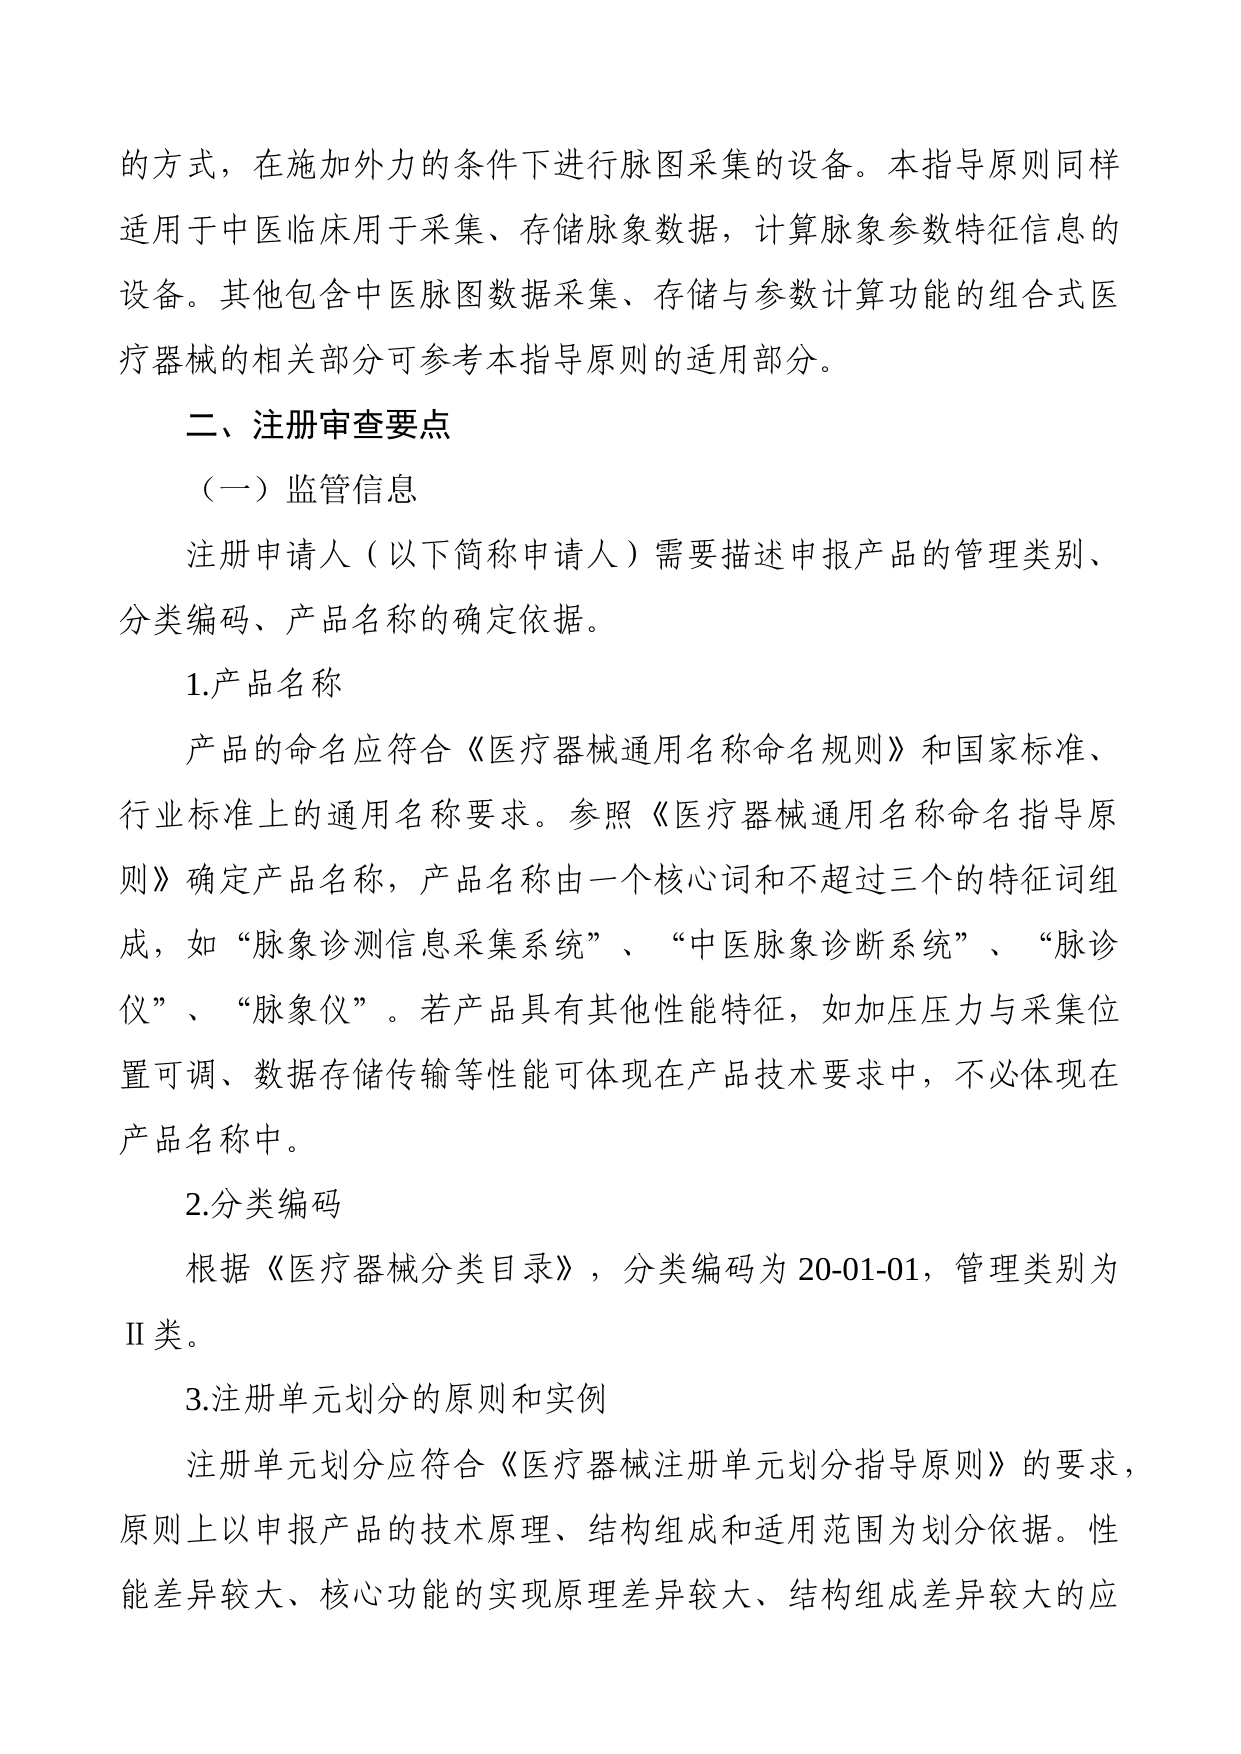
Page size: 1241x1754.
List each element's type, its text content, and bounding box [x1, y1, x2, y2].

text 二、注册审查要点 [118, 389, 1122, 454]
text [118, 129, 1122, 389]
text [118, 1429, 1122, 1624]
text 1.产品名称 [118, 649, 1122, 714]
text 注册申请人（以下简称申请人）需要描述申报产品的管理类别、分类编码、产品名称的确定依据。 [118, 519, 1122, 649]
text 3.注册单元划分的原则和实例 [118, 1364, 1122, 1429]
text 根据《医疗器械分类目录》，分类编码为20-01-01，管理类别为Ⅱ类。 [118, 1234, 1122, 1364]
text （一）监管信息 [118, 454, 1122, 519]
text 产品的命名应符合《医疗器械通用名称命名规则》和国家标准、行业标准上的通用名称要求。参照《医疗器械通用名称命名指导原则》确定产品名称，产品名称由一个核心词和不超过三个的特征词组成，如“脉象诊测信息采集系统”、“中医脉象诊断系统”、“脉诊仪”、“脉象仪”。若产品具有其他性能特征，如加压压力与采集位置可调、数据存储传输等性能可体现在产品技术要求中，不必体现在产品名称中。 [118, 714, 1122, 1169]
text 2.分类编码 [118, 1169, 1122, 1234]
